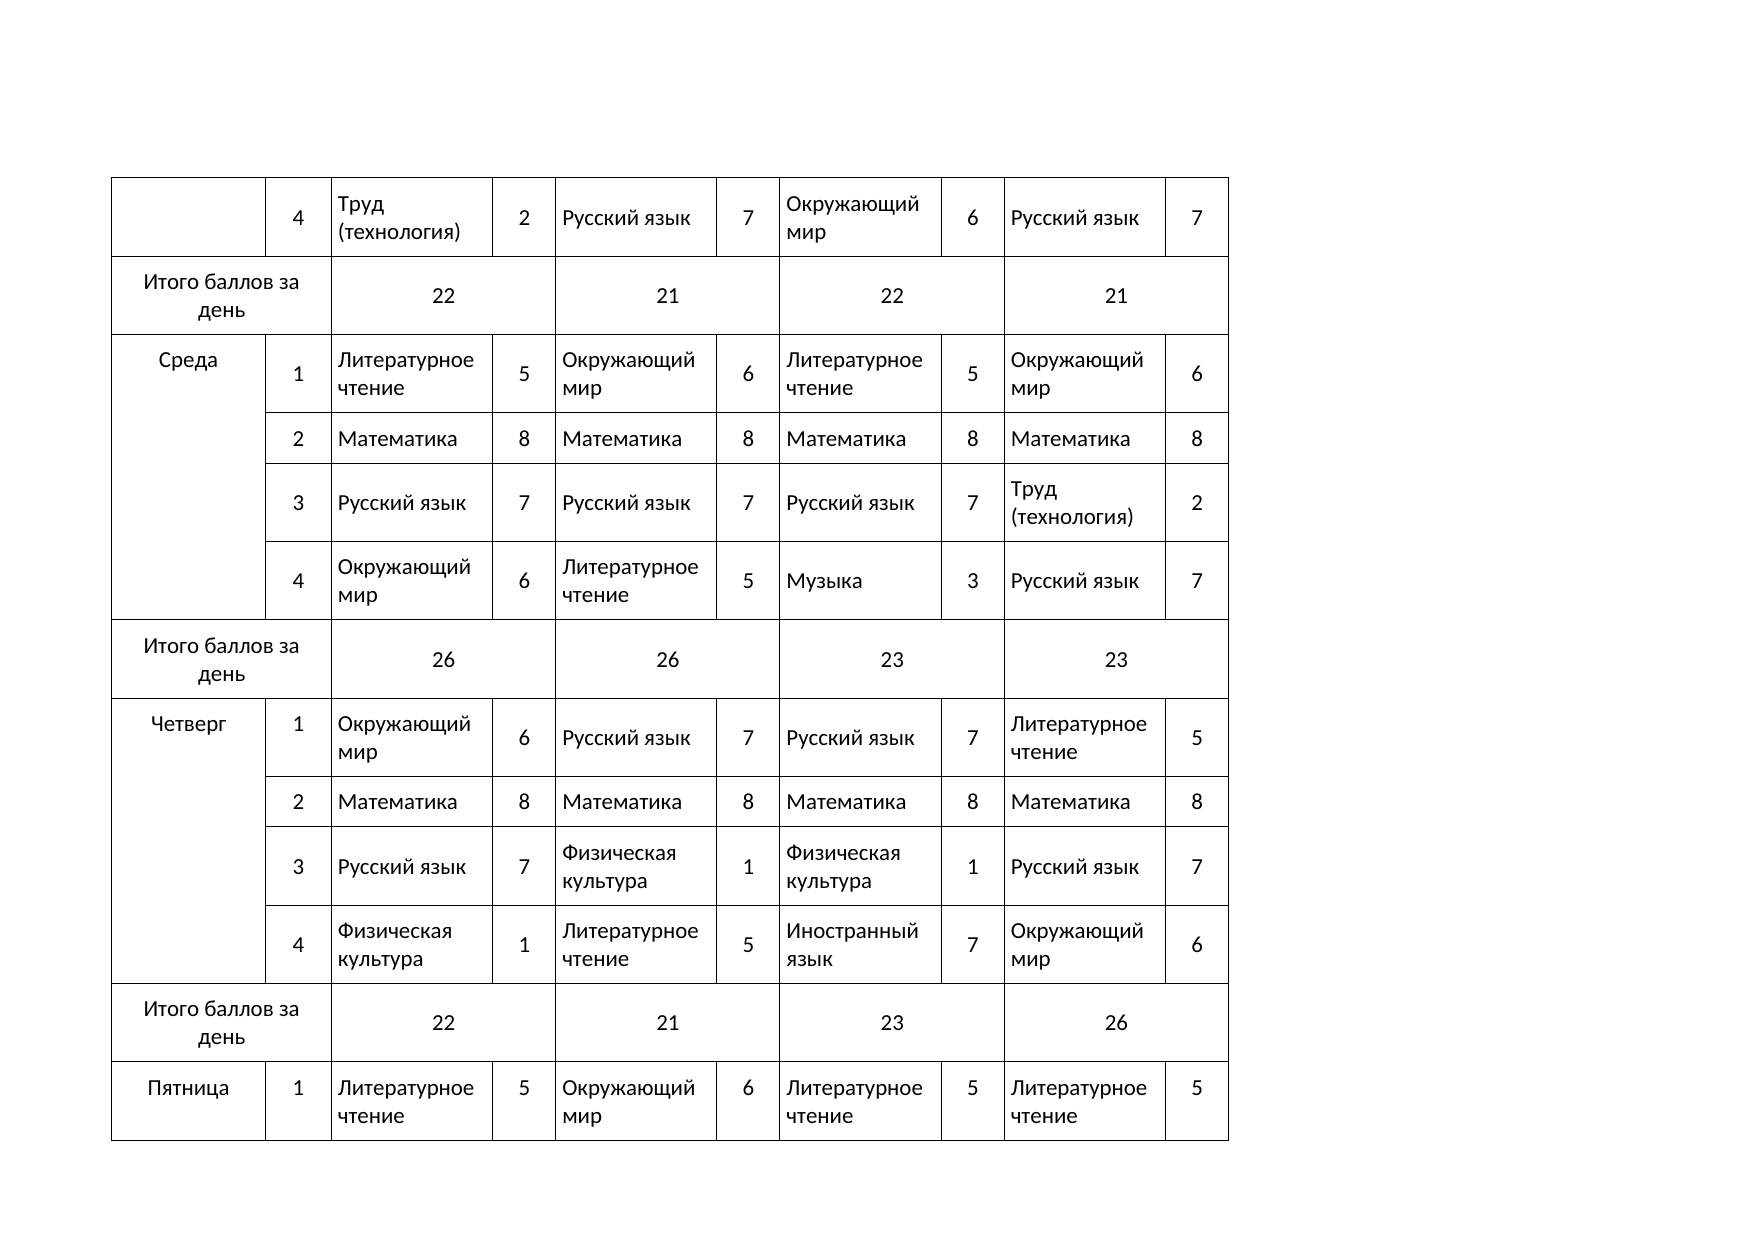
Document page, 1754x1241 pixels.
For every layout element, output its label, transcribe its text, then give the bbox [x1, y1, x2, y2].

table_cell Окружающий мир [1005, 335, 1165, 412]
table_cell Математика [556, 413, 716, 462]
table_cell 7 [717, 699, 779, 776]
table_cell Математика [556, 777, 716, 826]
table_cell Русский язык [332, 827, 492, 904]
table_cell Четверг [112, 699, 265, 983]
table_cell 5 [493, 335, 555, 412]
table_cell 6 [1166, 906, 1228, 983]
table_cell 6 [493, 542, 555, 619]
table_cell 1 [717, 827, 779, 904]
table_cell 7 [493, 827, 555, 904]
table_cell Пятница [112, 1062, 265, 1139]
table_cell 6 [1166, 335, 1228, 412]
table_cell 23 [780, 984, 1004, 1061]
table_cell 2 [1166, 464, 1228, 541]
table_cell 7 [942, 906, 1004, 983]
table_cell Итого баллов за день [112, 620, 331, 697]
table_cell 26 [556, 620, 779, 697]
table_cell 6 [942, 178, 1004, 256]
table_cell Русский язык [1005, 542, 1165, 619]
table_cell Литературное чтение [332, 1062, 492, 1139]
table_cell Русский язык [780, 464, 941, 541]
table_cell Русский язык [332, 464, 492, 541]
table_cell Русский язык [556, 464, 716, 541]
table_cell 5 [717, 906, 779, 983]
table_cell Русский язык [1005, 827, 1165, 904]
table_cell 2 [493, 178, 555, 256]
table_cell 3 [266, 827, 331, 904]
table_cell 1 [266, 699, 331, 776]
table_cell Русский язык [556, 699, 716, 776]
table_cell 5 [1166, 699, 1228, 776]
table_cell 5 [717, 542, 779, 619]
table_cell Литературное чтение [556, 542, 716, 619]
table_cell 4 [266, 542, 331, 619]
table_cell Русский язык [780, 699, 941, 776]
table_cell 8 [493, 413, 555, 462]
table_cell Физическая культура [780, 827, 941, 904]
table_cell 8 [942, 777, 1004, 826]
table_cell Окружающий мир [332, 699, 492, 776]
table_cell 8 [942, 413, 1004, 462]
table_cell Русский язык [556, 178, 716, 256]
table_cell Окружающий мир [332, 542, 492, 619]
table_cell 21 [556, 257, 779, 334]
table_cell 8 [493, 777, 555, 826]
table_cell 2 [266, 777, 331, 826]
table_cell Литературное чтение [780, 1062, 941, 1139]
table_cell Окружающий мир [780, 178, 941, 256]
table_cell Иностранный язык [780, 906, 941, 983]
table_cell Труд (технология) [332, 178, 492, 256]
table_cell 6 [717, 1062, 779, 1139]
table_cell 26 [332, 620, 555, 697]
table_cell Математика [780, 413, 941, 462]
table_cell 7 [717, 178, 779, 256]
table_cell 23 [780, 620, 1004, 697]
table_cell 1 [266, 335, 331, 412]
table_cell 1 [942, 827, 1004, 904]
table_cell Русский язык [1005, 178, 1165, 256]
table_cell Музыка [780, 542, 941, 619]
table_cell 7 [942, 699, 1004, 776]
table_cell 7 [1166, 542, 1228, 619]
table_cell 7 [493, 464, 555, 541]
table_cell 8 [717, 413, 779, 462]
table_cell Математика [332, 413, 492, 462]
table_cell Литературное чтение [556, 906, 716, 983]
table_cell 22 [332, 257, 555, 334]
table_cell 7 [942, 464, 1004, 541]
table_cell 8 [1166, 777, 1228, 826]
table_cell Литературное чтение [780, 335, 941, 412]
table_cell 21 [1005, 257, 1228, 334]
table_cell 4 [266, 178, 331, 256]
table_cell 5 [942, 1062, 1004, 1139]
table_cell 7 [1166, 178, 1228, 256]
table_cell Математика [1005, 777, 1165, 826]
table_cell 5 [493, 1062, 555, 1139]
table_cell 4 [266, 906, 331, 983]
table_cell 8 [1166, 413, 1228, 462]
table_cell 1 [266, 1062, 331, 1139]
table_cell 5 [942, 335, 1004, 412]
table_cell 6 [493, 699, 555, 776]
table_cell Литературное чтение [1005, 1062, 1165, 1139]
table_cell Окружающий мир [556, 335, 716, 412]
table_cell 8 [717, 777, 779, 826]
table_cell Математика [332, 777, 492, 826]
table_cell 3 [266, 464, 331, 541]
table_cell 6 [717, 335, 779, 412]
table_cell Математика [780, 777, 941, 826]
table_cell Среда [112, 335, 265, 619]
table_cell Физическая культура [332, 906, 492, 983]
table_cell Итого баллов за день [112, 984, 331, 1061]
table_cell 7 [1166, 827, 1228, 904]
table_cell 3 [942, 542, 1004, 619]
table_cell 22 [332, 984, 555, 1061]
table_cell Окружающий мир [1005, 906, 1165, 983]
table_cell Физическая культура [556, 827, 716, 904]
table_cell 22 [780, 257, 1004, 334]
table_cell 7 [717, 464, 779, 541]
table_cell 26 [1005, 984, 1228, 1061]
table_cell Литературное чтение [332, 335, 492, 412]
table_cell Математика [1005, 413, 1165, 462]
table_cell Итого баллов за день [112, 257, 331, 334]
table_cell 23 [1005, 620, 1228, 697]
table_cell 21 [556, 984, 779, 1061]
table_cell 2 [266, 413, 331, 462]
table_cell Труд (технология) [1005, 464, 1165, 541]
table_cell Литературное чтение [1005, 699, 1165, 776]
table_cell 1 [493, 906, 555, 983]
table_cell 5 [1166, 1062, 1228, 1139]
table_cell Окружающий мир [556, 1062, 716, 1139]
